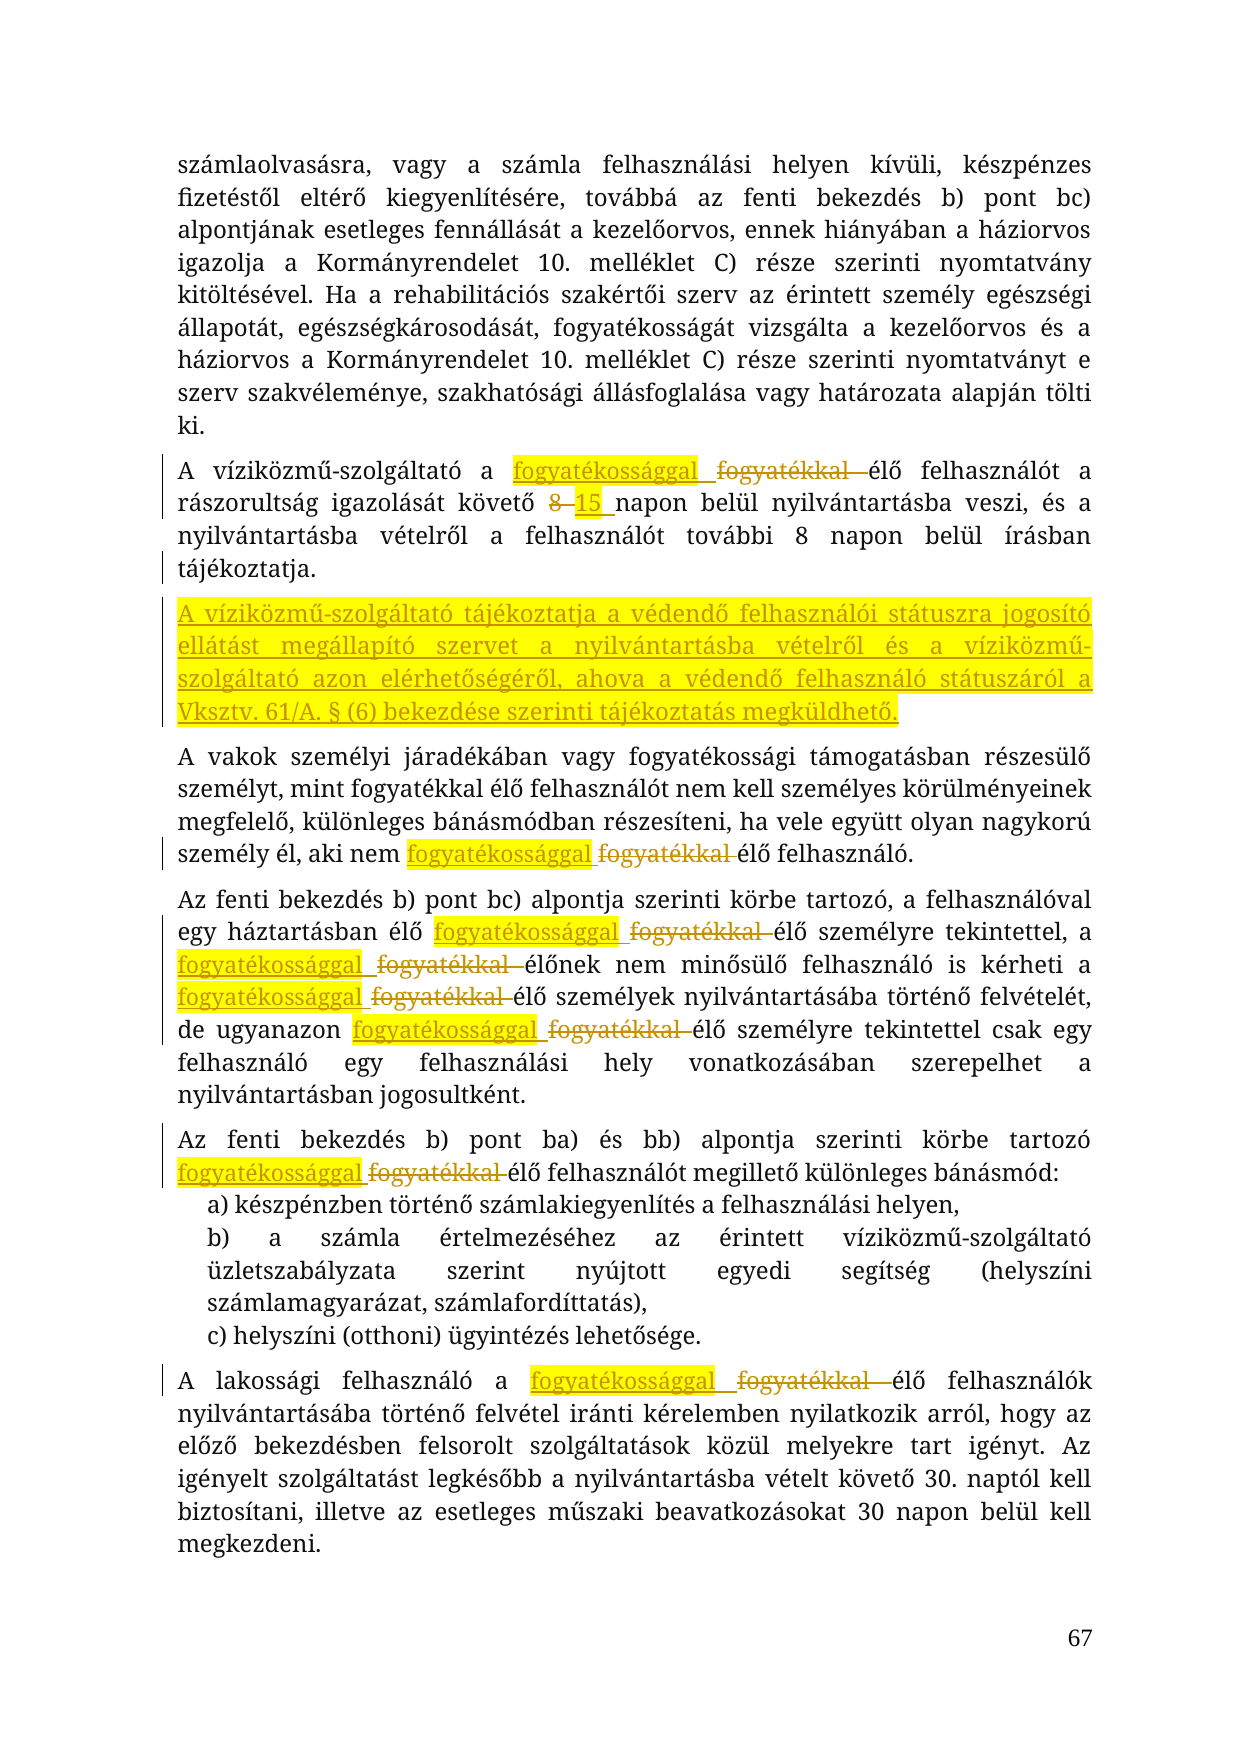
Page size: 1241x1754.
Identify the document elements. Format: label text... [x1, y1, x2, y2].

text Az fenti bekezdés b) pont ba) és bb) alpontja szerinti körbe tartozó élő felhasználót megillető különleges bánásmód: [177, 1123, 1092, 1188]
text Az fenti bekezdés b) pont bc) alpontja szerinti körbe tartozó, a felhasználóval egy háztartásban élő élő személyre tekintettel, a élőnek nem minősülő felhasználó is kérheti a élő személyek nyilvántartásába történő felvételét, de ugyanazon élő személyre tekintettel csak egy felhasználó egy felhasználási hely vonatkozásában szerepelhet a nyilvántartásban jogosultként. [177, 882, 1092, 1111]
text A víziközmű-szolgáltató a élő felhasználót a rászorultság igazolását követő napon belül nyilvántartásba veszi, és a nyilvántartásba vételről a felhasználót további 8 napon belül írásban tájékoztatja. [177, 454, 1092, 584]
text A lakossági felhasználó a élő felhasználók nyilvántartásába történő felvétel iránti kérelemben nyilatkozik arról, hogy az előző bekezdésben felsorolt szolgáltatások közül melyekre tart igényt. Az igényelt szolgáltatást legkésőbb a nyilvántartásba vételt követő 30. naptól kell biztosítani, illetve az esetleges műszaki beavatkozásokat 30 napon belül kell megkezdeni. [177, 1364, 1092, 1559]
text c) helyszíni (otthoni) ügyintézés lehetősége. [207, 1319, 1092, 1351]
text A vakok személyi járadékában vagy fogyatékossági támogatásban részesülő személyt, mint fogyatékkal élő felhasználót nem kell személyes körülményeinek megfelelő, különleges bánásmódban részesíteni, ha vele együtt olyan nagykorú személy él, aki nem élő felhasználó. [177, 739, 1092, 870]
text b) a számla értelmezéséhez az érintett víziközmű-szolgáltató üzletszabályzata szerint nyújtott egyedi segítség (helyszíni számlamagyarázat, számlafordíttatás), [207, 1221, 1092, 1319]
text a) készpénzben történő számlakiegyenlítés a felhasználási helyen, [207, 1188, 1092, 1221]
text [177, 148, 1092, 441]
